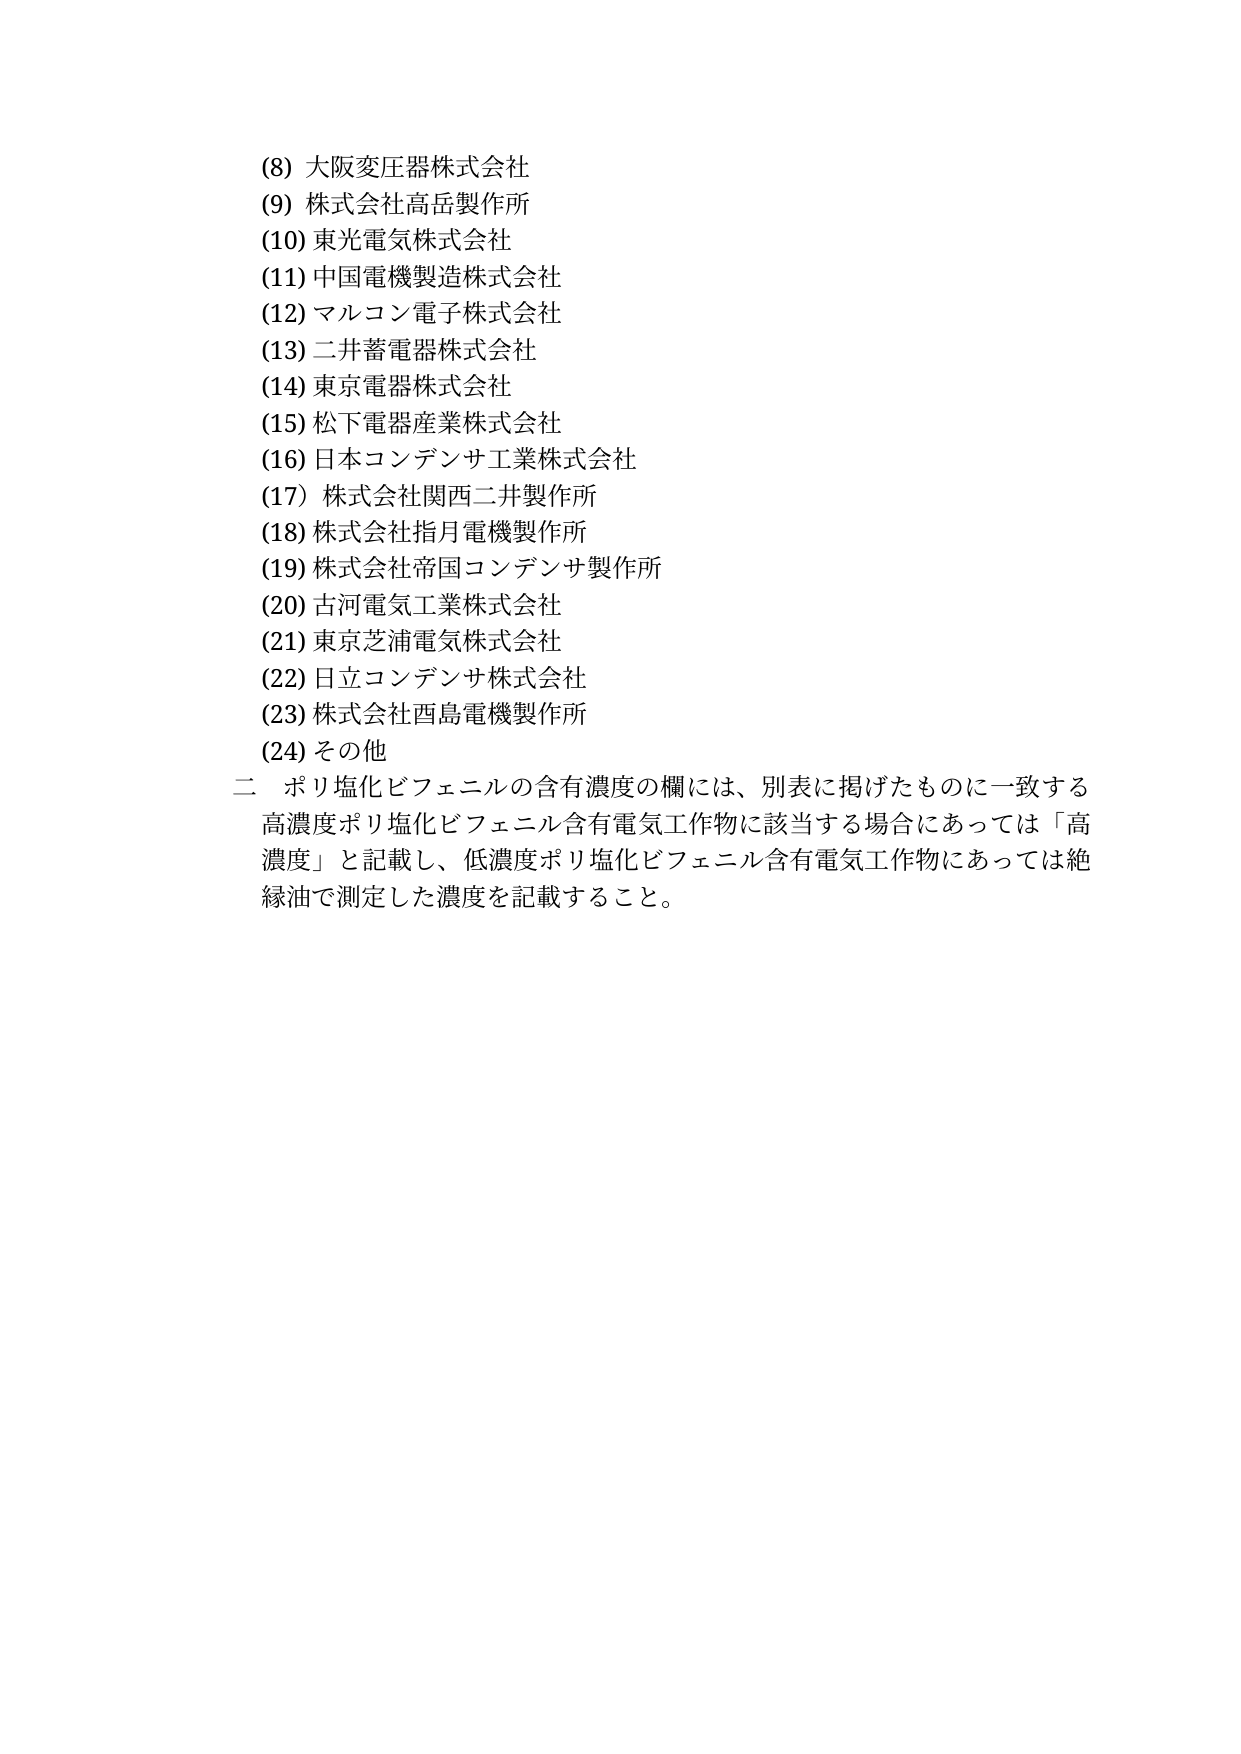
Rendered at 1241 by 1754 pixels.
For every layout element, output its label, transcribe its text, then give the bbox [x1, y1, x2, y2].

text (18) 株式会社指月電機製作所 [261, 512, 1092, 549]
text (23) 株式会社酉島電機製作所 [261, 695, 1092, 731]
text (16) 日本コンデンサ工業株式会社 [261, 439, 1092, 476]
text (9) 株式会社高岳製作所 [261, 184, 1092, 221]
text (22) 日立コンデンサ株式会社 [261, 658, 1092, 695]
text (14) 東京電器株式会社 [261, 367, 1092, 403]
text (24) その他 [261, 731, 1092, 768]
text 二 ポリ塩化ビフェニルの含有濃度の欄には、別表に掲げたものに一致する高濃度ポリ塩化ビフェニル含有電気工作物に該当する場合にあっては「高濃度」と記載し、低濃度ポリ塩化ビフェニル含有電気工作物にあっては絶縁油で測定した濃度を記載すること。 [232, 768, 1092, 913]
text (20) 古河電気工業株式会社 [261, 585, 1092, 622]
text (21) 東京芝浦電気株式会社 [261, 622, 1092, 658]
text (8) 大阪変圧器株式会社 [261, 148, 1092, 184]
text (11) 中国電機製造株式会社 [261, 257, 1092, 294]
text (19) 株式会社帝国コンデンサ製作所 [261, 549, 1092, 585]
text (13) 二井蓄電器株式会社 [261, 330, 1092, 367]
text (15) 松下電器産業株式会社 [261, 403, 1092, 439]
text (12) マルコン電子株式会社 [261, 294, 1092, 330]
text (17）株式会社関西二井製作所 [261, 476, 1092, 512]
text (10) 東光電気株式会社 [261, 221, 1092, 257]
